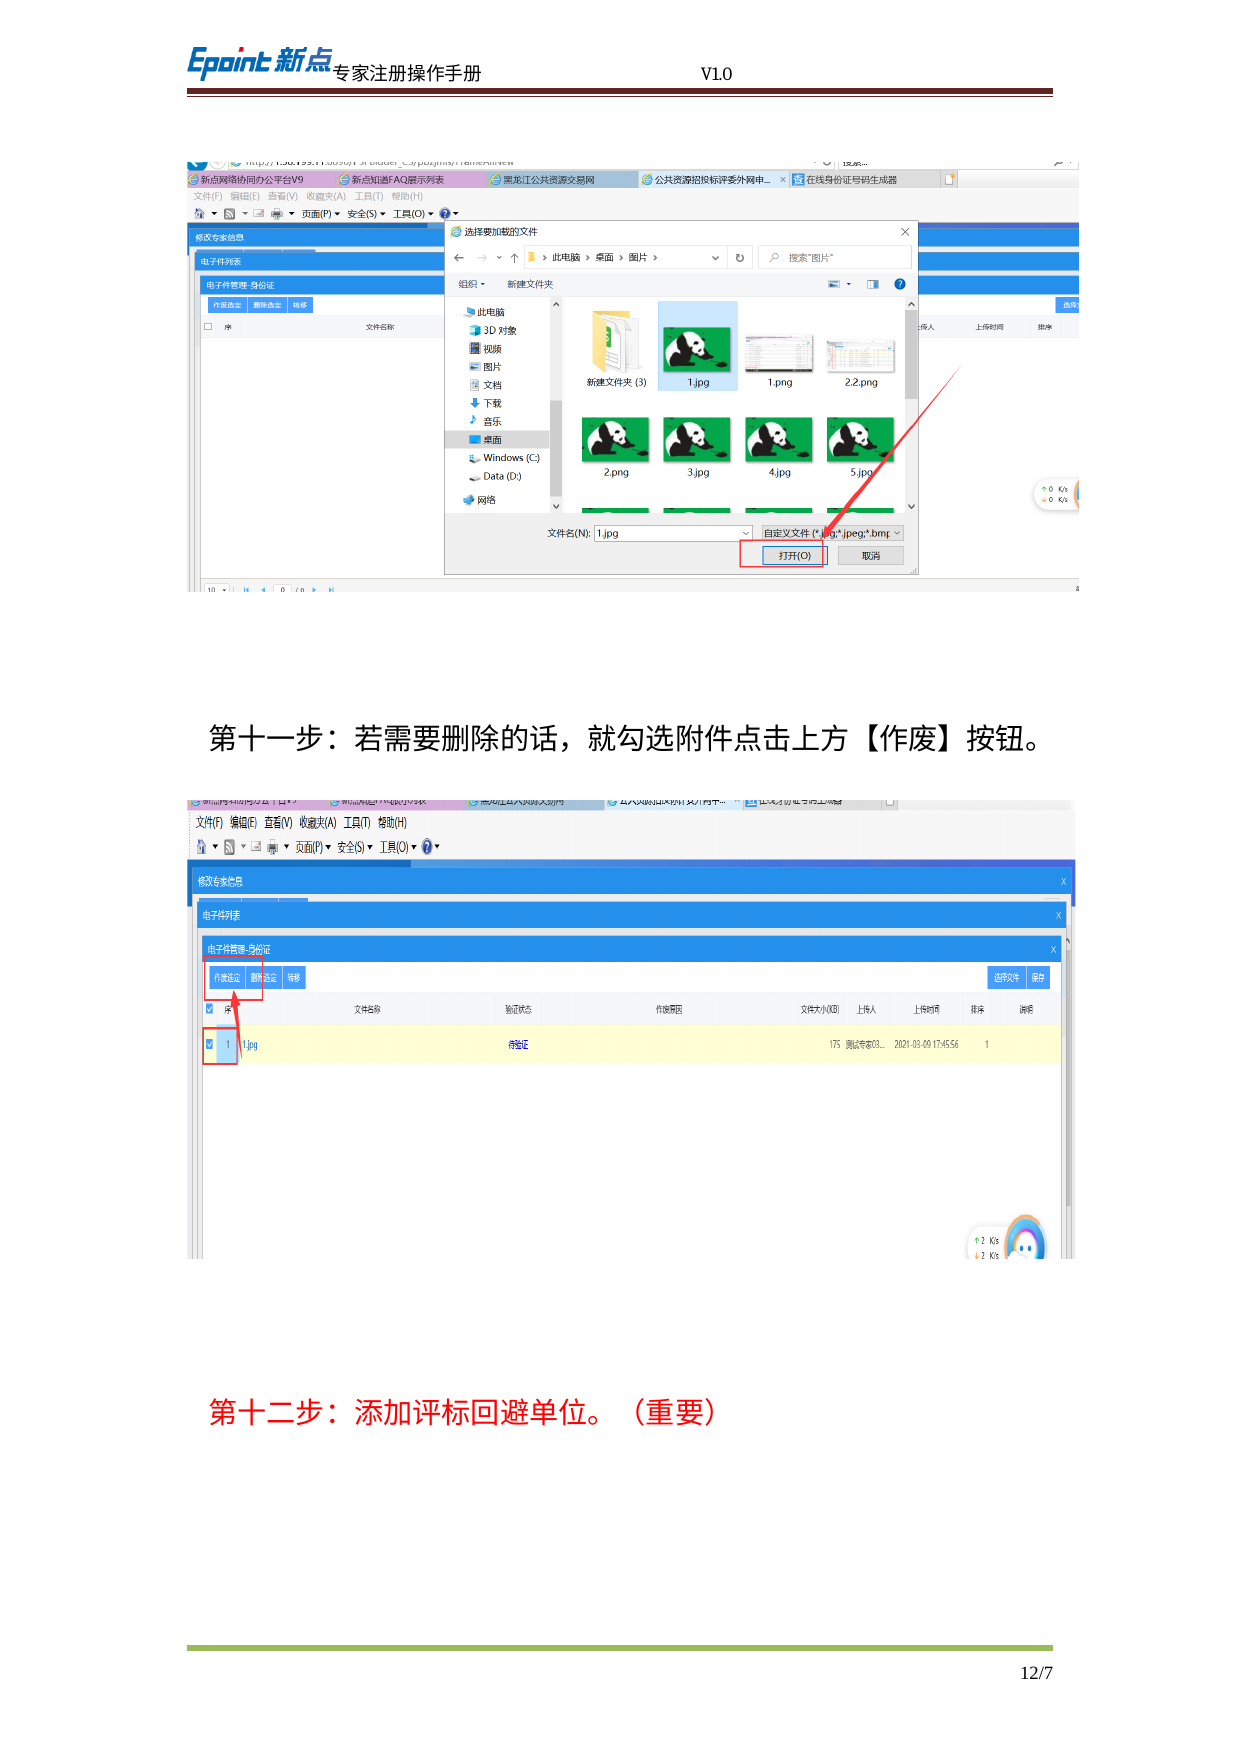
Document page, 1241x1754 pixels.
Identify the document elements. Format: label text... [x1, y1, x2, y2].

picture [187, 47, 333, 81]
text 第十一步：若需要删除的话，就勾选附件点击上方【作废】按钮。 [187, 704, 1053, 769]
picture [187, 800, 1076, 1259]
picture [187, 162, 1079, 592]
text 第十二步：添加评标回避单位。（重要） [187, 1378, 1053, 1443]
